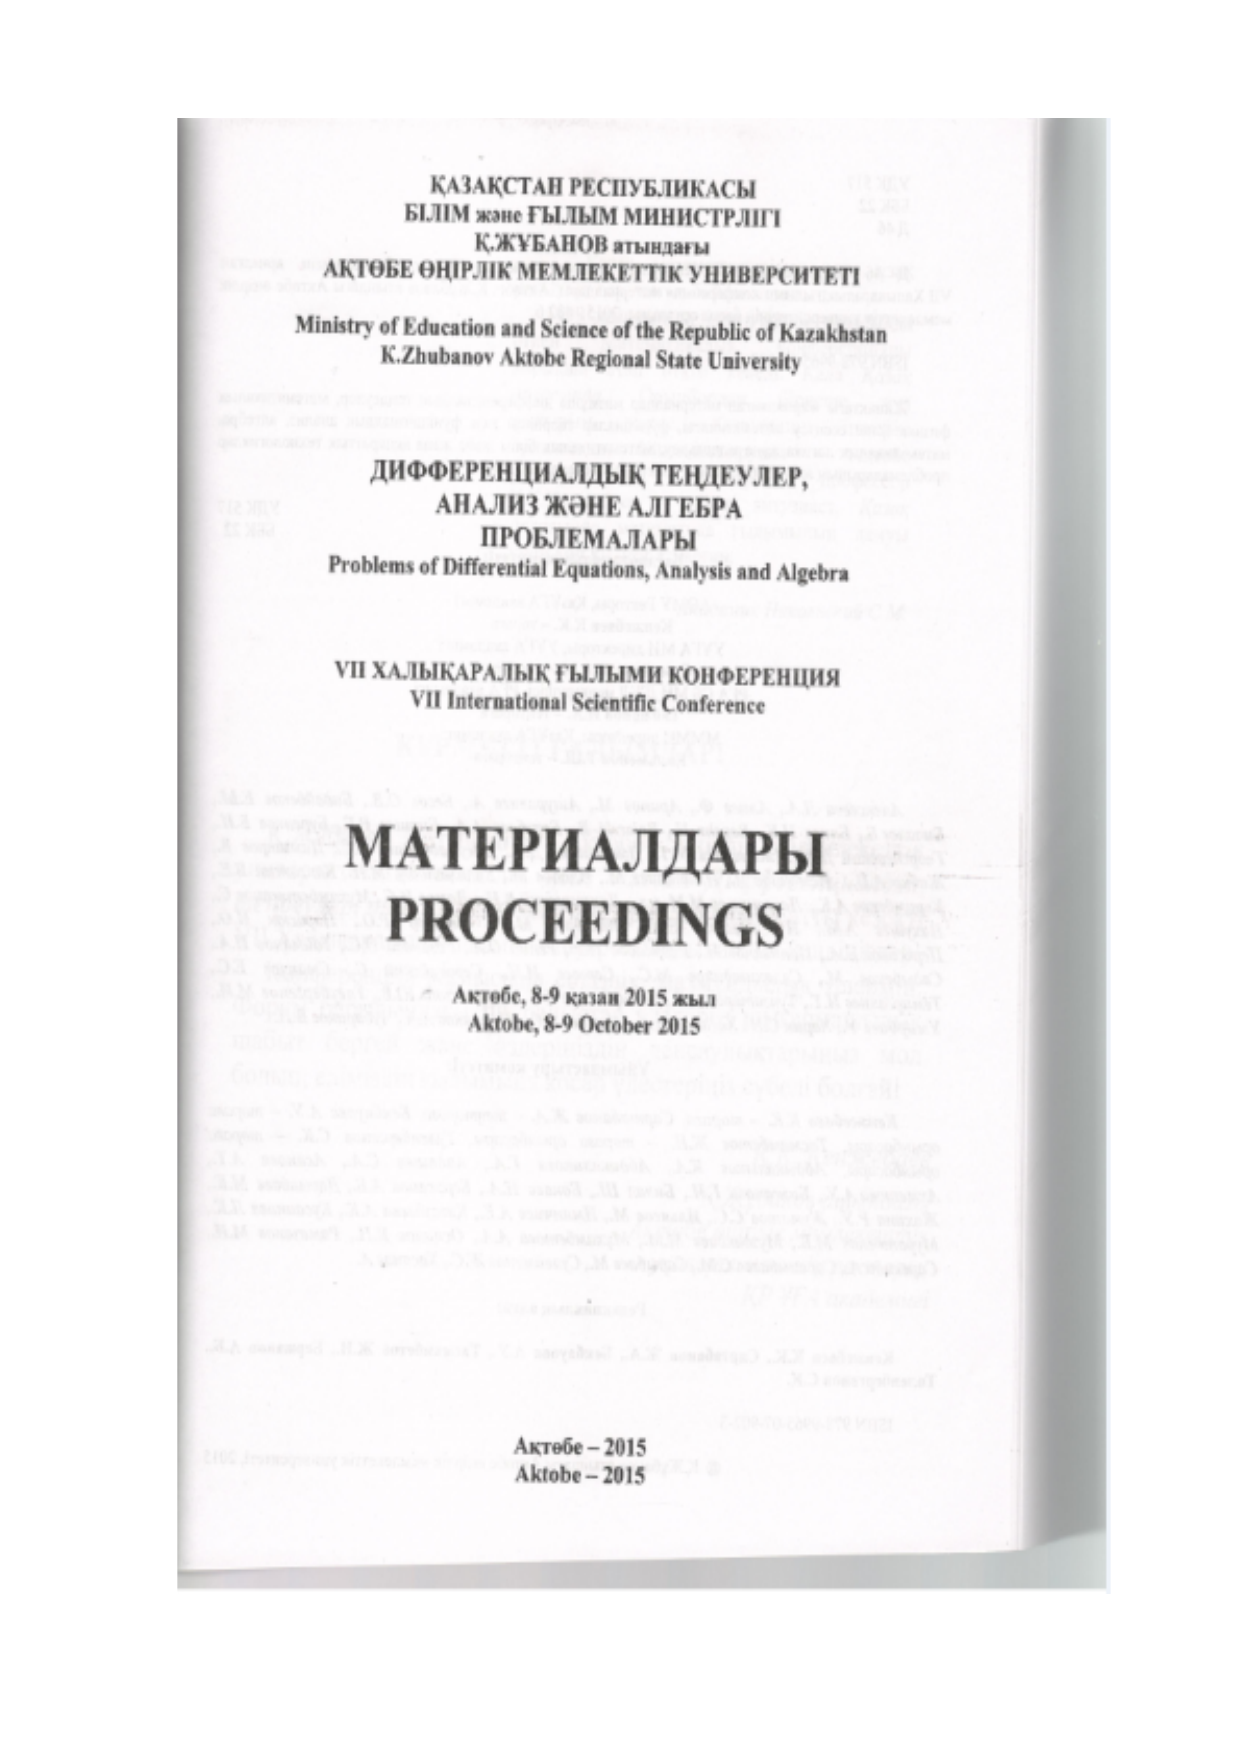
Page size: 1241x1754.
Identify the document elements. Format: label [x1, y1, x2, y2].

picture [177, 118, 1111, 1594]
